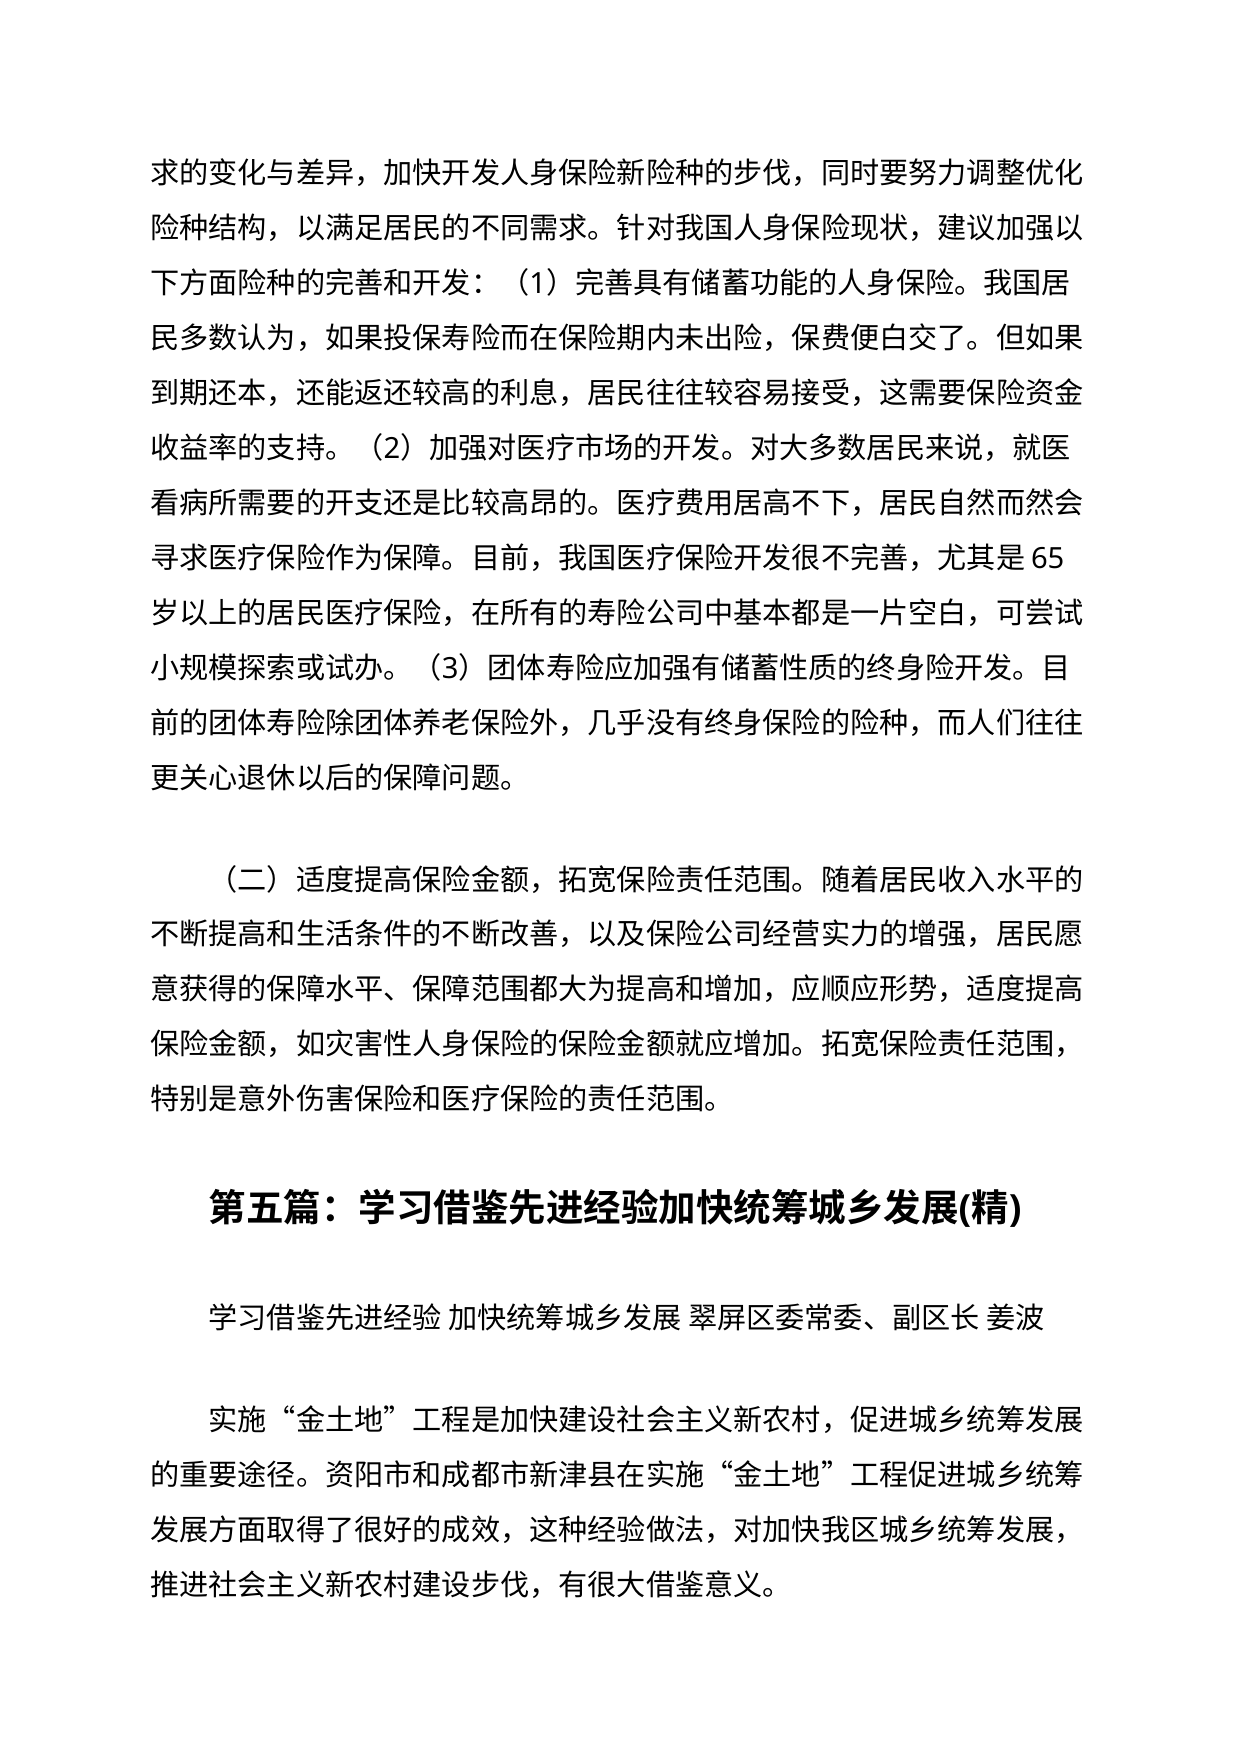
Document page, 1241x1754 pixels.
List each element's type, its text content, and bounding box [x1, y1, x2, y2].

text 第五篇：学习借鉴先进经验加快统筹城乡发展(精) [150, 1177, 1090, 1232]
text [150, 150, 1090, 797]
text （二）适度提高保险金额，拓宽保险责任范围。随着居民收入水平的不断提高和生活条件的不断改善，以及保险公司经营实力的增强，居民愿意获得的保障水平、保障范围都大为提高和增加，应顺应形势，适度提高保险金额，如灾害性人身保险的保险金额就应增加。拓宽保险责任范围，特别是意外伤害保险和医疗保险的责任范围。 [150, 856, 1090, 1118]
text 实施“金土地”工程是加快建设社会主义新农村，促进城乡统筹发展的重要途径。资阳市和成都市新津县在实施“金土地”工程促进城乡统筹发展方面取得了很好的成效，这种经验做法，对加快我区城乡统筹发展，推进社会主义新农村建设步伐，有很大借鉴意义。 [150, 1397, 1090, 1604]
text 学习借鉴先进经验 加快统筹城乡发展 翠屏区委常委、副区长 姜波 [150, 1295, 1090, 1337]
